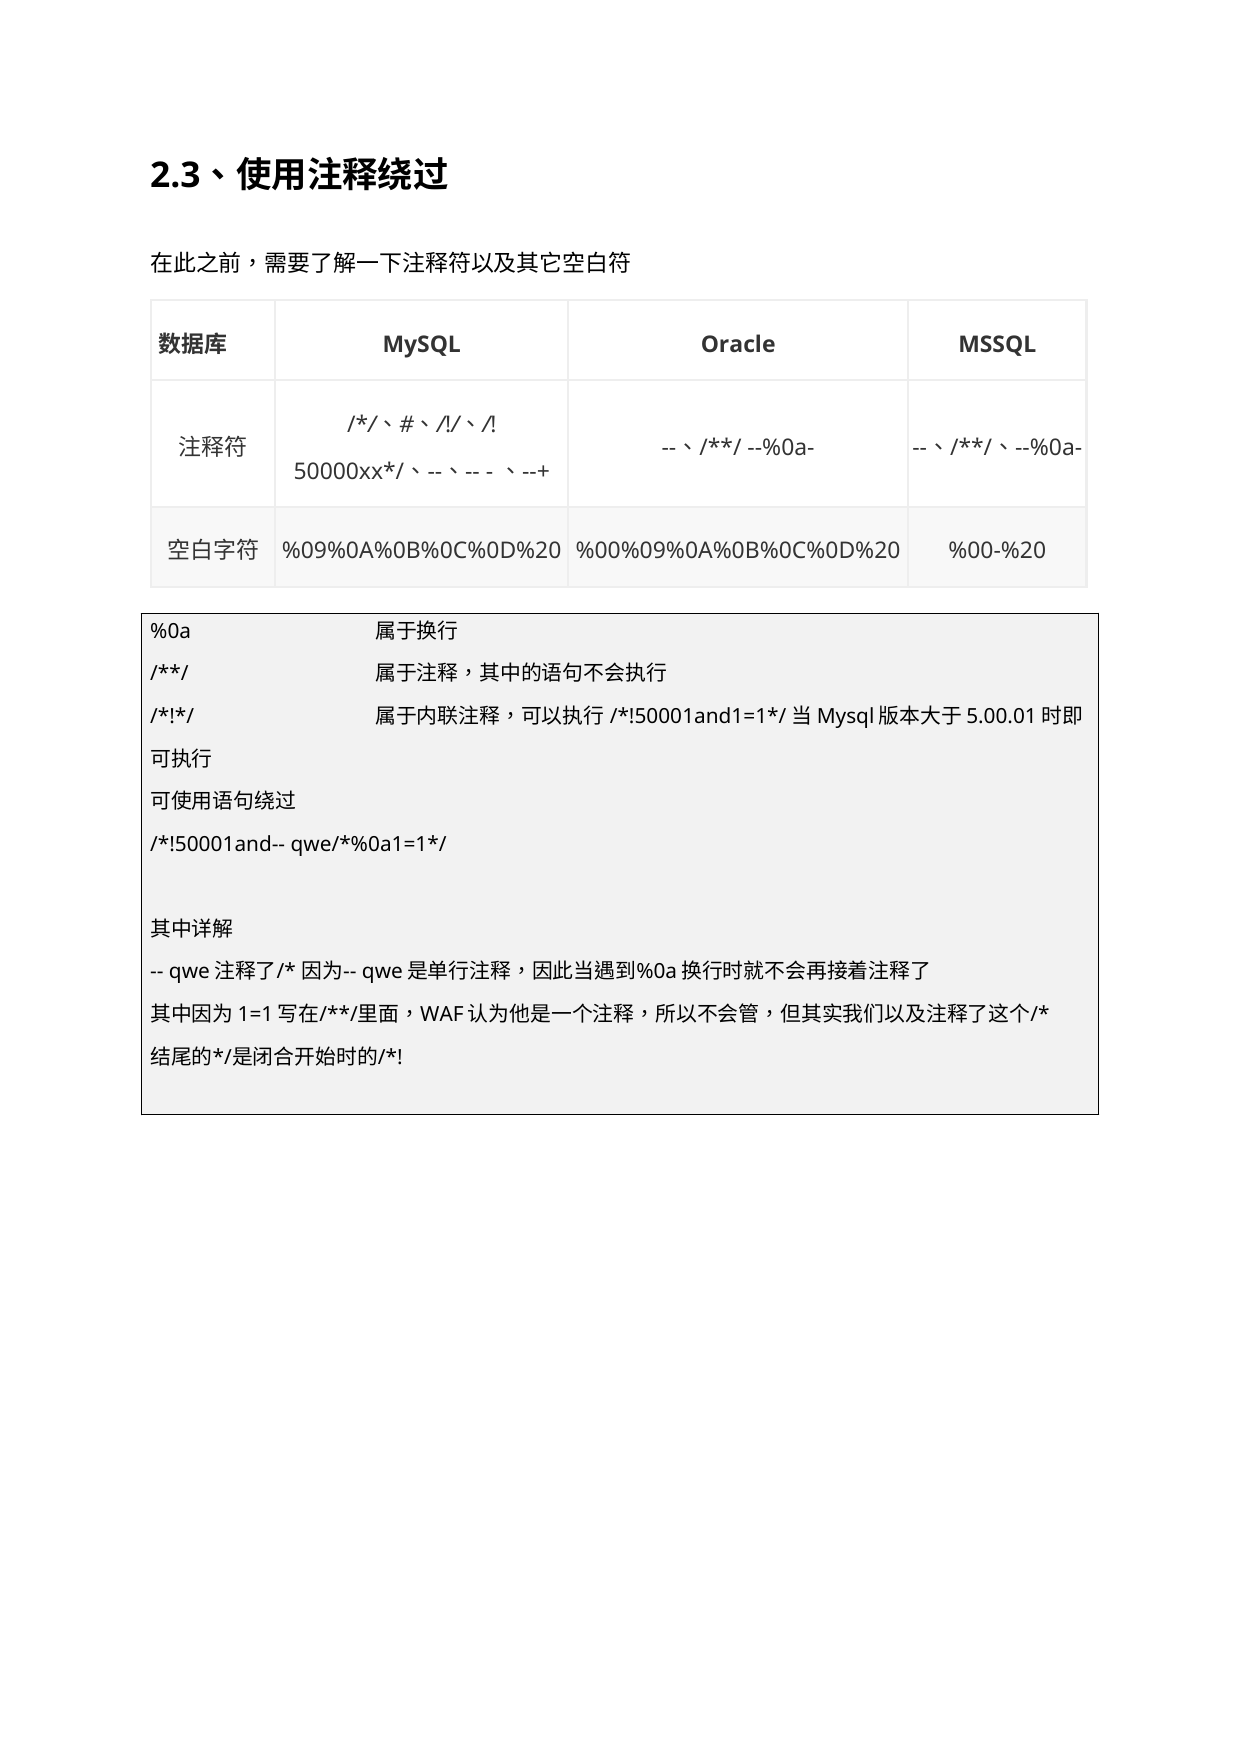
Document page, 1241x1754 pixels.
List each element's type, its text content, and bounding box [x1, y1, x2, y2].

table_header MySQL [276, 301, 567, 379]
table_cell %09%0A%0B%0C%0D%20 [276, 508, 567, 586]
table_cell 注释符 [152, 381, 274, 506]
table_cell --、/**/、--%0a- [909, 381, 1085, 506]
table_header Oracle [569, 301, 907, 379]
text 在此之前，需要了解一下注释符以及其它空白符 [150, 247, 1090, 278]
text %0a 属于换行 /**/ 属于注释，其中的语句不会执行 /*!*/ 属于内联注释，可以执行 /*!50001and1=1*/ 当Mysql版本大于5.00.01时即可执行 可使用语句绕过 /*!50001and-- qwe/*%0a1=1*/ 其中详解 -- qwe注释了/* 因为-- qwe是单行注释，因此当遇到%0a换行时就不会再接着注释了 其中因为1=1写在/**/里面，WAF认为他是一个注释，所以不会管，但其实我们以及注释了这个/* 结尾的*/是闭合开始时的/*! [142, 614, 1098, 1114]
table_cell 空白字符 [152, 508, 274, 586]
subtitle 2.3、使用注释绕过 [150, 150, 1090, 198]
table_cell %00%09%0A%0B%0C%0D%20 [569, 508, 907, 586]
table_header MSSQL [909, 301, 1085, 379]
table_cell --、/**/ --%0a- [569, 381, 907, 506]
table_cell /*/、#、/!/、/!50000xx*/、--、-- - 、--+ [276, 381, 567, 506]
table_cell %00-%20 [909, 508, 1085, 586]
table_header 数据库 [152, 301, 274, 379]
